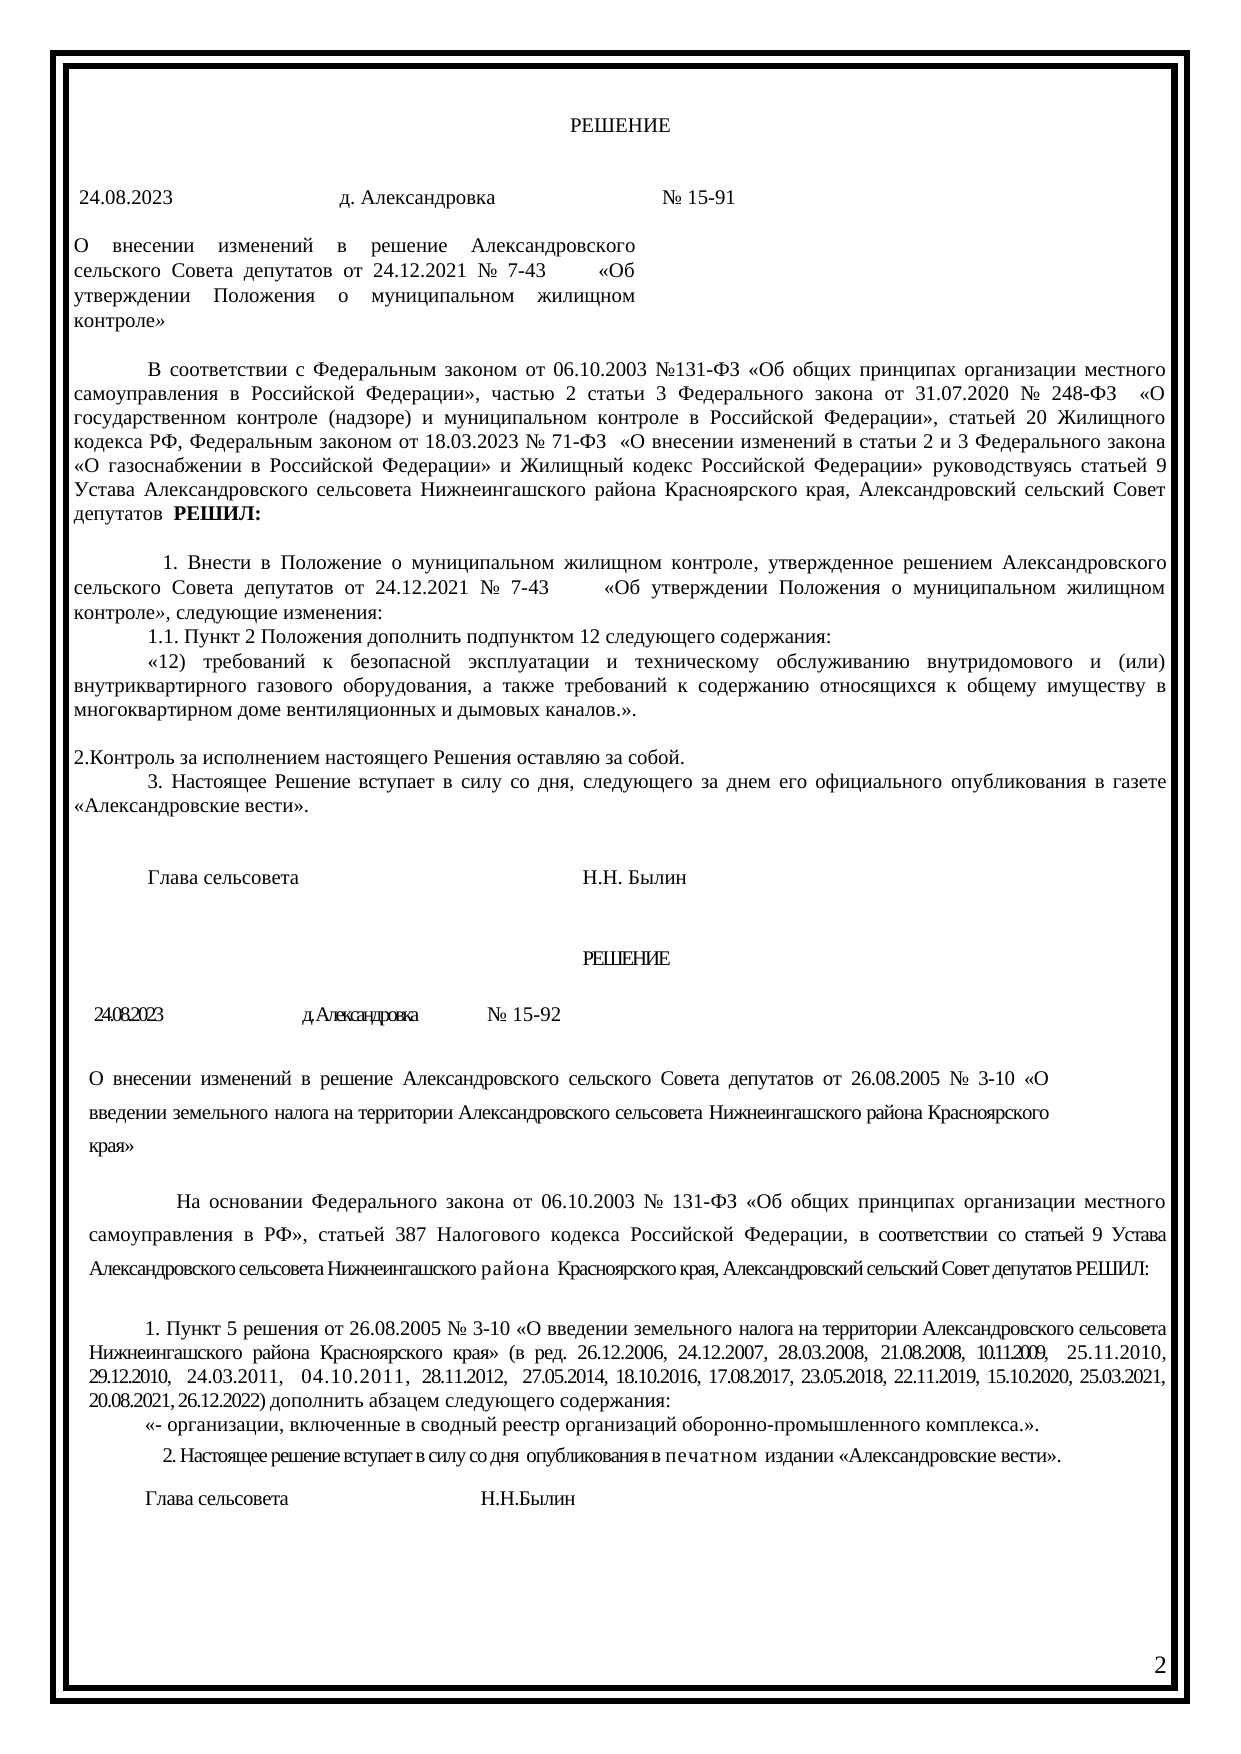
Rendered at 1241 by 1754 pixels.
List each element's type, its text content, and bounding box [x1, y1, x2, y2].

text 2.Контроль за исполнением настоящего Решения оставляю за собой. [74, 745, 1167, 769]
text 3. Настоящее Решение вступает в силу со дня, следующего за днем его официального опубликования в газете «Александровские вести». [74, 769, 1167, 817]
text О внесении изменений в решение Александровского сельского Совета депутатов от 26.08.2005 № 3-10 «О введении земельного налога на территории Александровского сельсовета Нижнеингашского района Красноярского края» [88, 1059, 1050, 1159]
text 1. Пункт 5 решения от 26.08.2005 № 3-10 «О введении земельного налога на территории Александровского сельсовета Нижнеингашского района Красноярского края» (в ред. 26.12.2006, 24.12.2007, 28.03.2008, 21.08.2008, 10.11.2009, 25.11.2010, 29.12.2010, 24.03.2011, 04.10.2011, 28.11.2012, 27.05.2014, 18.10.2016, 17.08.2017, 23.05.2018, 22.11.2019, 15.10.2020, 25.03.2021, 20.08.2021, 26.12.2022) дополнить абзацем следующего содержания: [88, 1316, 1167, 1412]
text Глава сельсовета Н.Н.Былин [88, 1478, 1167, 1512]
text 1. Внести в Положение о муниципальном жилищном контроле, утвержденное решением Александровского сельского Совета депутатов от 24.12.2021 № 7-43 «Об утверждении Положения о муниципальном жилищном контроле», следующие изменения: [74, 549, 1167, 624]
text 24.08.2023 д. Александровка № 15-92 [88, 1002, 1167, 1026]
text О внесении изменений в решение Александровского сельского Совета депутатов от 24.12.2021 № 7-43 «Об утверждении Положения о муниципальном жилищном контроле» [74, 233, 635, 333]
text 2. Настоящее решение вступает в силу со дня опубликования в печатном издании «Александровские вести». [88, 1436, 1167, 1469]
text 24.08.2023 д. Александровка № 15-91 [74, 185, 1167, 209]
text Глава сельсовета Н.Н. Былин [74, 865, 1167, 889]
text В соответствии с Федеральным законом от 06.10.2003 №131-ФЗ «Об общих принципах организации местного самоуправления в Российской Федерации», частью 2 статьи 3 Федерального закона от 31.07.2020 № 248-ФЗ «О государственном контроле (надзоре) и муниципальном контроле в Российской Федерации», статьей 20 Жилищного кодекса РФ, Федеральным законом от 18.03.2023 № 71-ФЗ «О внесении изменений в статьи 2 и 3 Федерального закона «О газоснабжении в Российской Федерации» и Жилищный кодекс Российской Федерации» руководствуясь статьей 9 Устава Александровского сельсовета Нижнеингашского района Красноярского края, Александровский сельский Совет депутатов РЕШИЛ: [74, 357, 1167, 525]
text 1.1. Пункт 2 Положения дополнить подпунктом 12 следующего содержания: [74, 624, 1167, 648]
text РЕШЕНИЕ [88, 946, 1167, 970]
text На основании Федерального закона от 06.10.2003 № 131-ФЗ «Об общих принципах организации местного самоуправления в РФ», статьей 387 Налогового кодекса Российской Федерации, в соответствии со статьей 9 Устава Александровского сельсовета Нижнеингашского района Красноярского края, Александровский сельский Совет депутатов РЕШИЛ: [88, 1181, 1167, 1282]
text «- организации, включенные в сводный реестр организаций оборонно-промышленного комплекса.». [88, 1412, 1167, 1436]
text «12) требований к безопасной эксплуатации и техническому обслуживанию внутридомового и (или) внутриквартирного газового оборудования, а также требований к содержанию относящихся к общему имуществу в многоквартирном доме вентиляционных и дымовых каналов.». [74, 648, 1167, 721]
text РЕШЕНИЕ [74, 113, 1167, 137]
